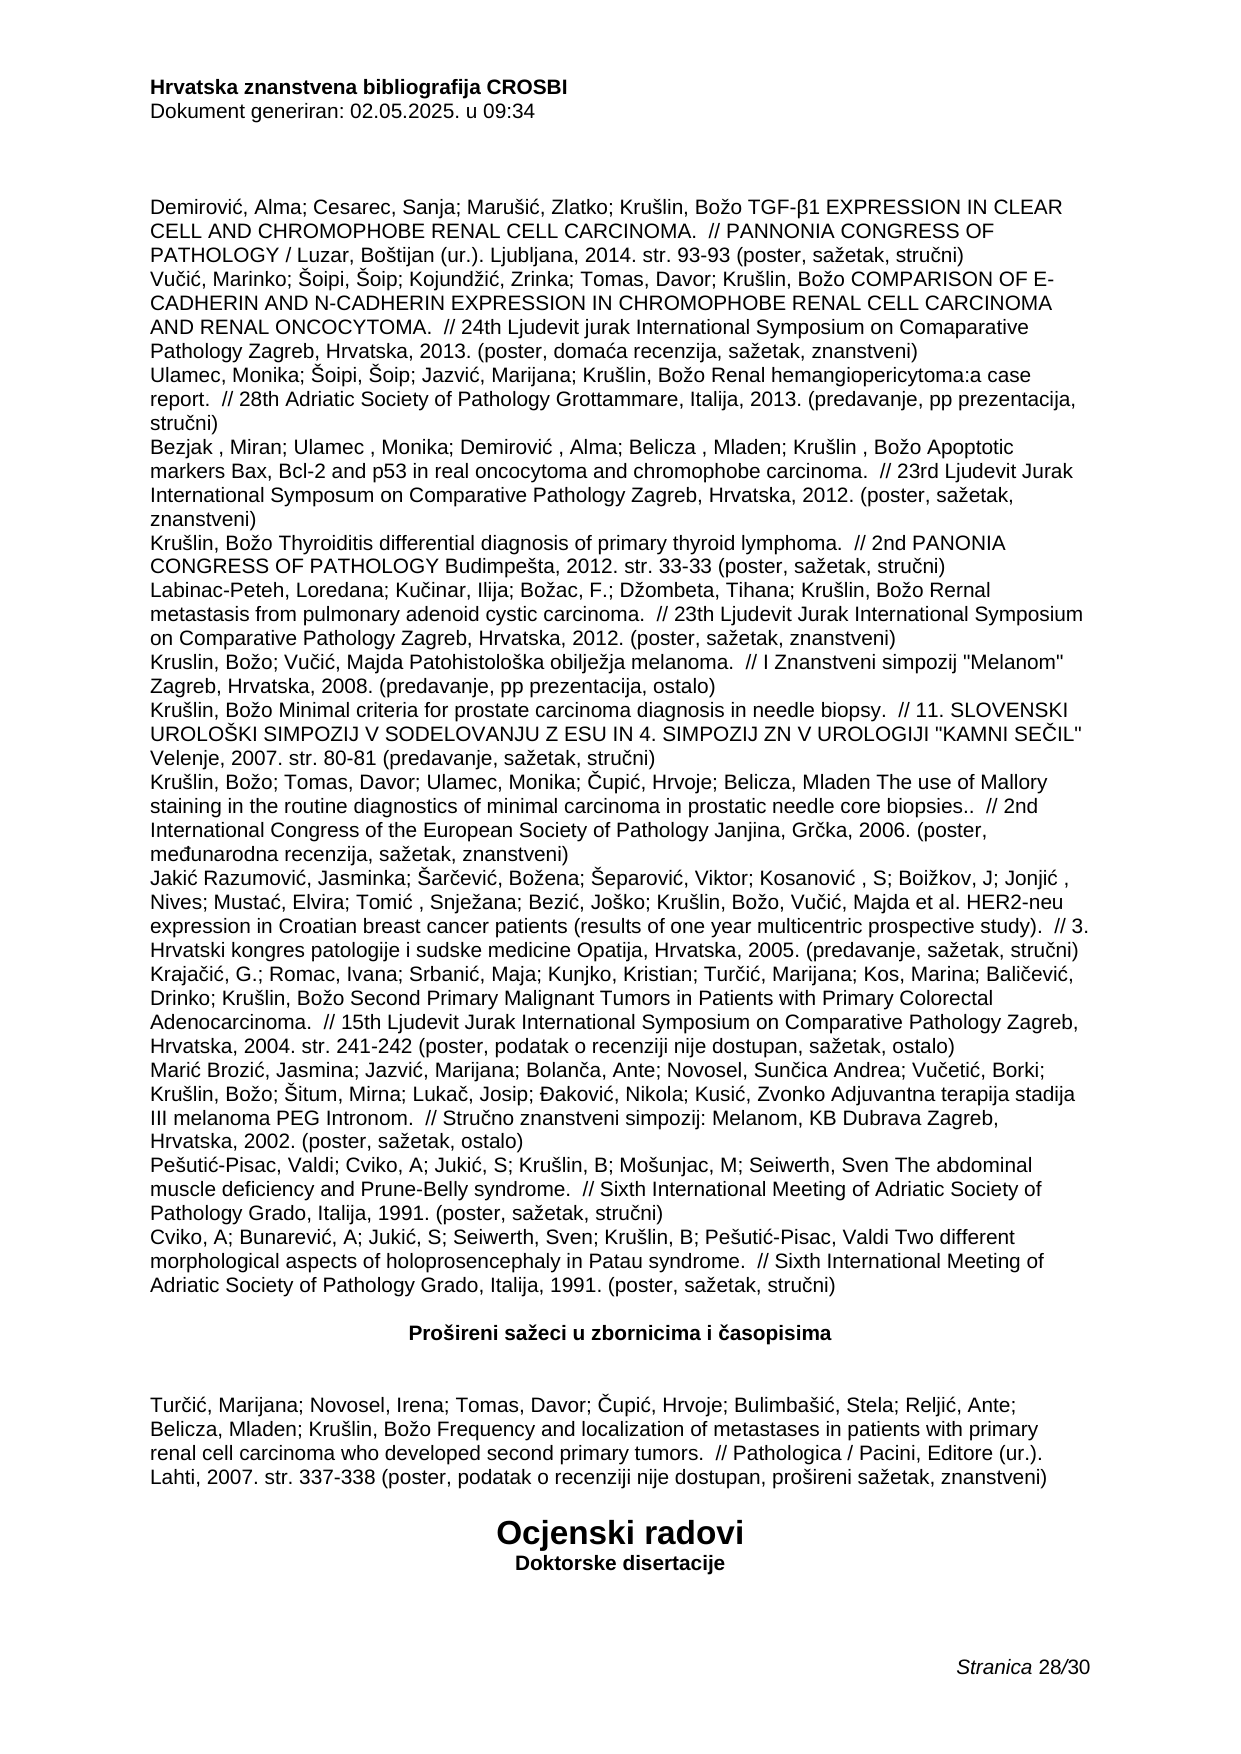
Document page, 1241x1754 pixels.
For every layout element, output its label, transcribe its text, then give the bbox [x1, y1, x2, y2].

text Turčić, Marijana; Novosel, Irena; Tomas, Davor; Čupić, Hrvoje; Bulimbašić, Stela; Reljić, Ante; Belicza, Mladen; Krušlin, Božo [150, 1393, 1090, 1489]
text Demirović, Alma; Cesarec, Sanja; Marušić, Zlatko; Krušlin, Božo [150, 195, 1090, 267]
text Jakić Razumović, Jasminka; Šarčević, Božena; Šeparović, Viktor; Kosanović , S; Boižkov, J; Jonjić , Nives; Mustać, Elvira; Tomić , Snježana; Bezić, Joško; Krušlin, Božo, Vučić, Majda et al. [150, 866, 1090, 962]
text Vučić, Marinko; Šoipi, Šoip; Kojundžić, Zrinka; Tomas, Davor; Krušlin, Božo [150, 267, 1090, 363]
text Krušlin, Božo; Tomas, Davor; Ulamec, Monika; Čupić, Hrvoje; Belicza, Mladen [150, 770, 1090, 866]
text Pešutić-Pisac, Valdi; Cviko, A; Jukić, S; Krušlin, B; Mošunjac, M; Seiwerth, Sven [150, 1153, 1090, 1225]
text Kruslin, Božo; Vučić, Majda [150, 650, 1090, 698]
text Ulamec, Monika; Šoipi, Šoip; Jazvić, Marijana; Krušlin, Božo [150, 363, 1090, 434]
text Bezjak , Miran; Ulamec , Monika; Demirović , Alma; Belicza , Mladen; Krušlin , Božo [150, 434, 1090, 530]
subtitle Doktorske disertacije [150, 1551, 1090, 1575]
text Marić Brozić, Jasmina; Jazvić, Marijana; Bolanča, Ante; Novosel, Sunčica Andrea; Vučetić, Borki; Krušlin, Božo; Šitum, Mirna; Lukač, Josip; Đaković, Nikola; Kusić, Zvonko [150, 1057, 1090, 1153]
subtitle Ocjenski radovi [150, 1513, 1090, 1551]
text Cviko, A; Bunarević, A; Jukić, S; Seiwerth, Sven; Krušlin, B; Pešutić-Pisac, Valdi [150, 1225, 1090, 1297]
text Krajačić, G.; Romac, Ivana; Srbanić, Maja; Kunjko, Kristian; Turčić, Marijana; Kos, Marina; Baličević, Drinko; Krušlin, Božo [150, 962, 1090, 1057]
text Krušlin, Božo [150, 698, 1090, 770]
subtitle Prošireni sažeci u zbornicima i časopisima [150, 1321, 1090, 1345]
text Krušlin, Božo [150, 530, 1090, 578]
text Labinac-Peteh, Loredana; Kučinar, Ilija; Božac, F.; Džombeta, Tihana; Krušlin, Božo [150, 578, 1090, 650]
